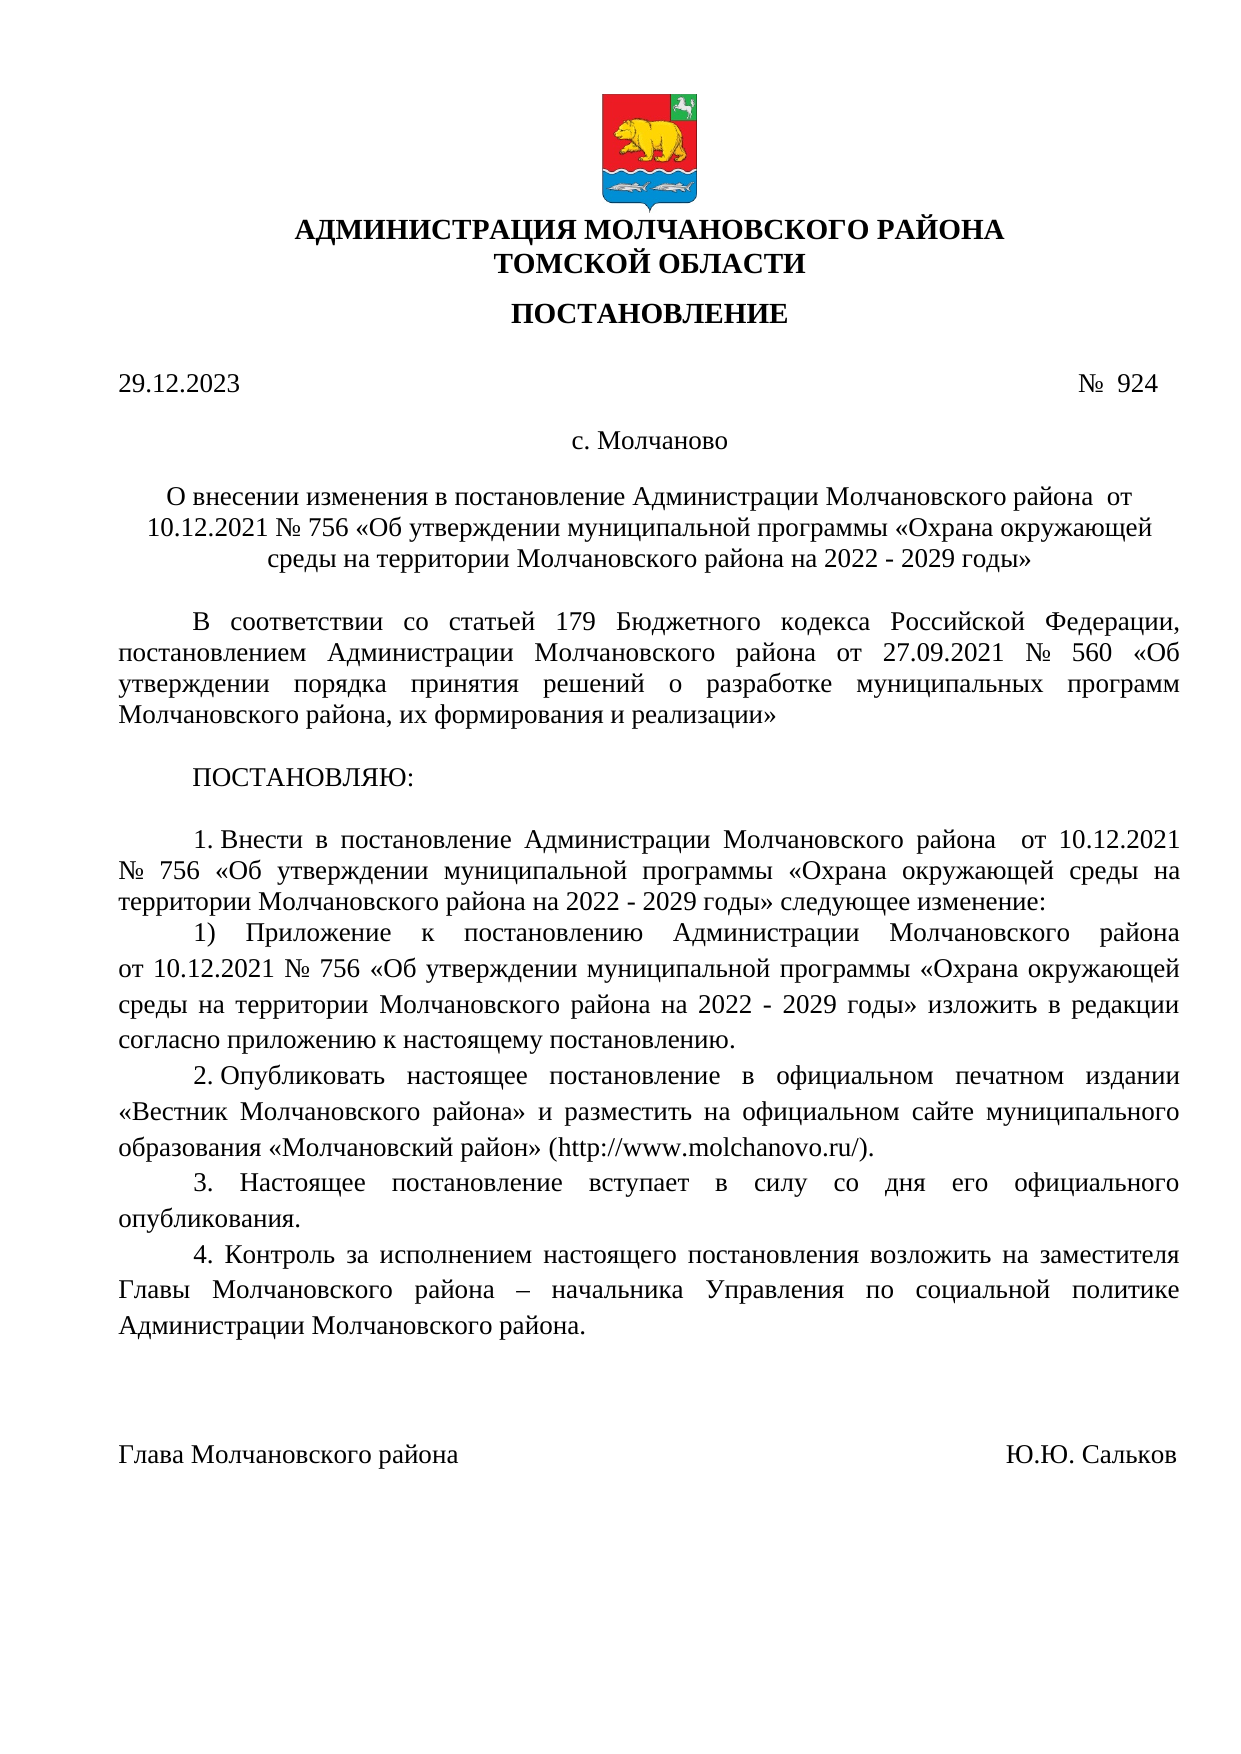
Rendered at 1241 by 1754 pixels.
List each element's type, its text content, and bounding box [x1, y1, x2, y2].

picture [608, 182, 649, 191]
text Глава Молчановского района Ю.Ю. Сальков [118, 1438, 1181, 1470]
picture [653, 183, 692, 191]
text Томской области [118, 246, 1181, 279]
text 29.12.2023 № 924 [118, 367, 1181, 398]
text 4. Контроль за исполнением настоящего постановления возложить на заместителя Главы Молчановского района – начальника Управления по социальной политике Администрации Молчановского района. [118, 1238, 1181, 1341]
picture [602, 194, 697, 213]
picture [602, 94, 697, 195]
text ПОСТАНОВЛЯЮ: [118, 761, 1181, 792]
text ПОСТАНОВЛЕние [118, 296, 1181, 329]
text О внесении изменения в постановление Администрации Молчановского района от 10.12.2021 № 756 «Об утверждении муниципальной программы «Охрана окружающей среды на территории Молчановского района на 2022 - 2029 годы» [118, 480, 1181, 574]
text В соответствии со статьей 179 Бюджетного кодекса Российской Федерации, постановлением Администрации Молчановского района от 27.09.2021 № 560 «Об утверждении порядка принятия решений о разработке муниципальных программ Молчановского района, их формирования и реализации» [118, 605, 1181, 729]
text 3. Настоящее постановление вступает в силу со дня его официального опубликования. [118, 1166, 1181, 1233]
title 1. Внести в постановление Администрации Молчановского района от 10.12.2021 № 756 «Об утверждении муниципальной программы «Охрана окружающей среды на территории Молчановского района на 2022 - 2029 годы» следующее изменение: [118, 823, 1182, 916]
text 1) Приложение к постановлению Администрации Молчановского района от 10.12.2021 № 756 «Об утверждении муниципальной программы «Охрана окружающей среды на территории Молчановского района на 2022 - 2029 годы» изложить в редакции согласно приложению к настоящему постановлению. [118, 916, 1181, 1055]
text с. Молчаново [118, 424, 1181, 455]
text АДМИНИСТРАЦИЯ молчановского РАЙОНА [118, 212, 1181, 246]
text 2. Опубликовать настоящее постановление в официальном печатном издании «Вестник Молчановского района» и разместить на официальном сайте муниципального образования «Молчановский район» (http://www.molchanovo.ru/). [118, 1059, 1181, 1162]
